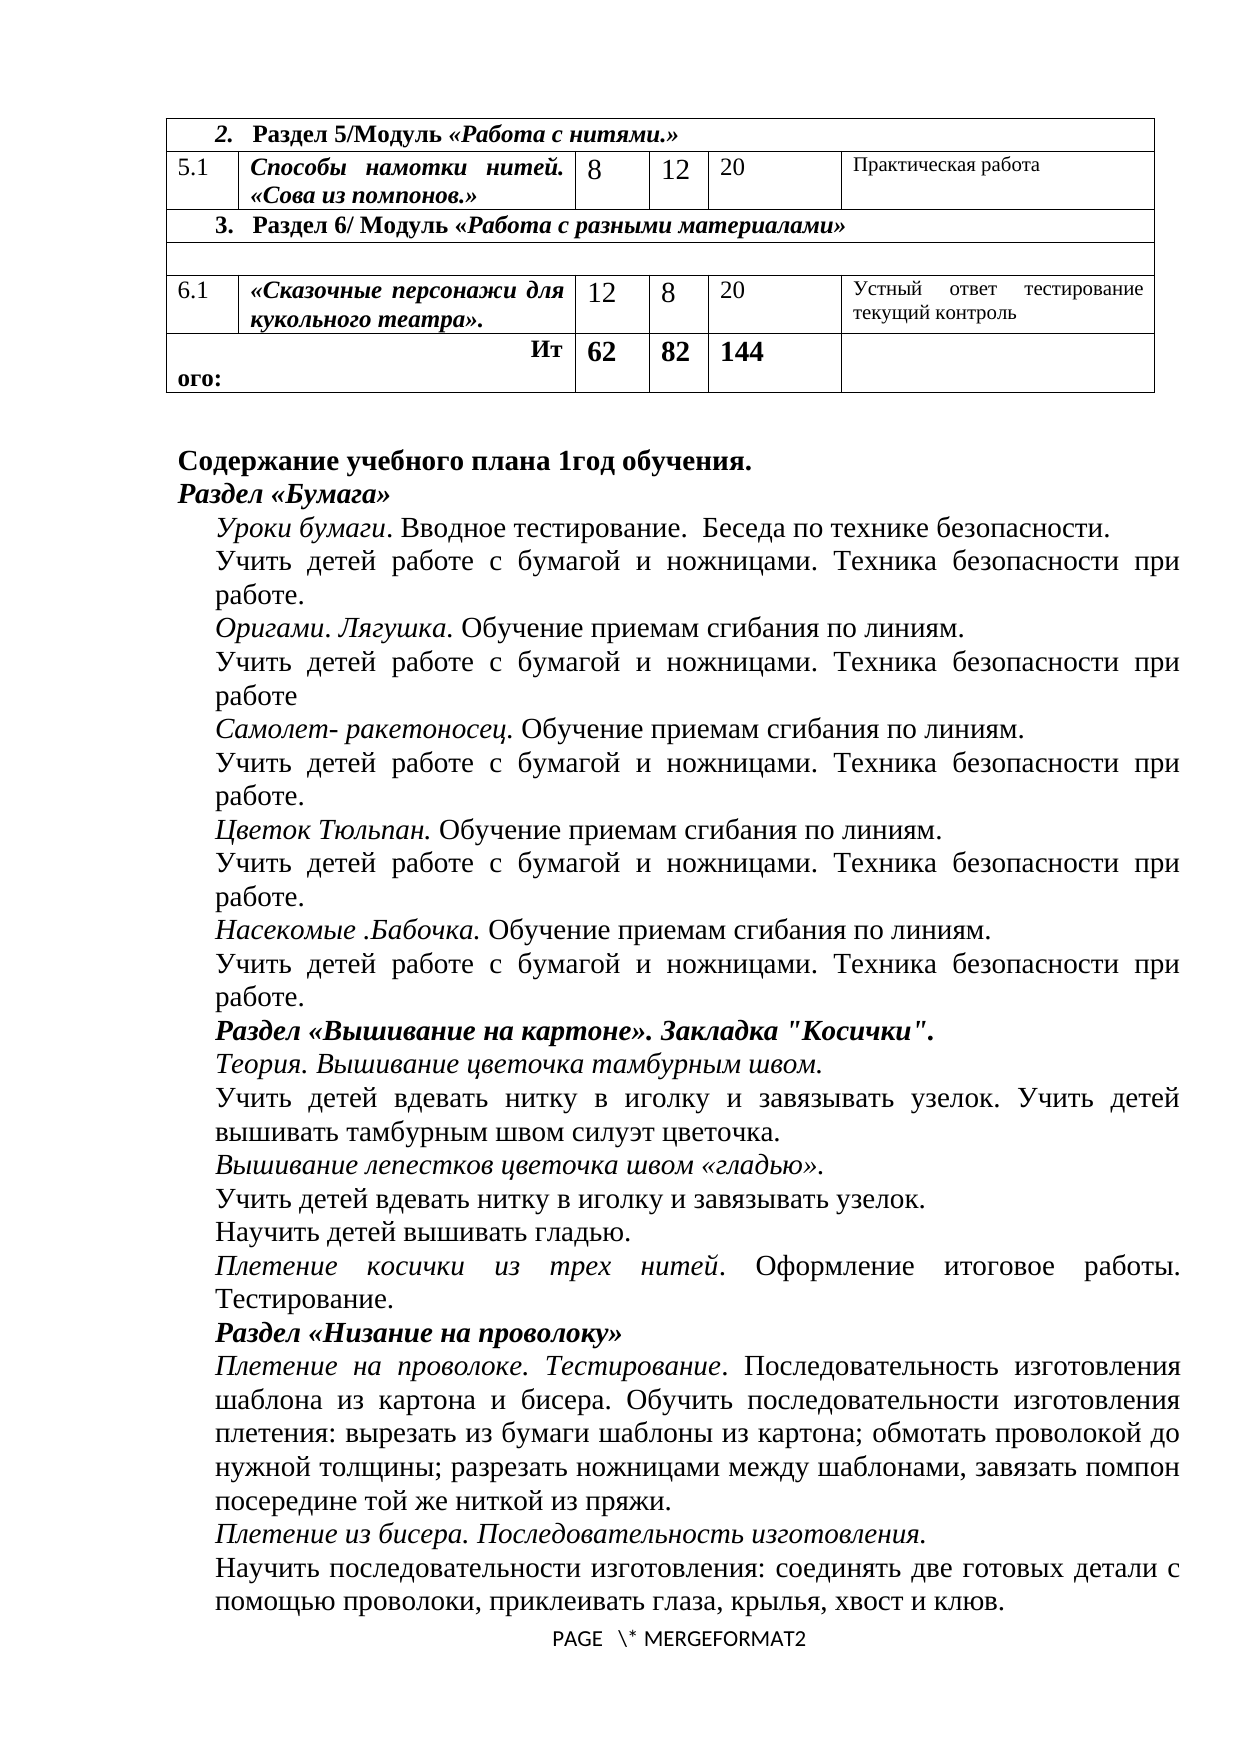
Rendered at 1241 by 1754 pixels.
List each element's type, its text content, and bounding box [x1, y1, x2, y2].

text Учить детей работе с бумагой и ножницами. Техника безопасности при работе [215, 644, 1181, 711]
table_cell 12 [650, 152, 708, 209]
table_cell 8 [576, 152, 649, 209]
table_cell 82 [650, 334, 708, 392]
table_cell 20 [709, 276, 841, 333]
table_cell Итого: [167, 334, 575, 392]
text Теория. Вышивание цветочка тамбурным швом. [215, 1047, 1181, 1080]
table_cell Устный ответ тестирование текущий контроль [842, 276, 1154, 333]
table_cell 5.1 [167, 152, 238, 209]
text Научить последовательности изготовления: соединять две готовых детали с помощью проволоки, приклеивать глаза, крылья, хвост и клюв. [215, 1550, 1181, 1617]
text Учить детей вдевать нитку в иголку и завязывать узелок. [215, 1181, 1181, 1214]
table_cell 20 [709, 152, 841, 209]
text Вышивание лепестков цветочка швом «гладью». [215, 1147, 1181, 1181]
text Плетение на проволоке. Тестирование. Последовательность изготовления шаблона из картона и бисера. Обучить последовательности изготовления плетения: вырезать из бумаги шаблоны из картона; обмотать проволокой до нужной толщины; разрезать ножницами между шаблонами, завязать помпон посередине той же ниткой из пряжи. [215, 1348, 1181, 1516]
table_cell Практическая работа [842, 152, 1154, 209]
text Насекомые .Бабочка. Обучение приемам сгибания по линиям. [215, 912, 1181, 946]
table_cell Раздел 5/Модуль «Работа с нитями.» [167, 119, 1154, 151]
text Раздел «Бумага» [177, 476, 1181, 510]
table_cell Раздел 6/ Модуль «Работа с разными материалами» [167, 210, 1154, 242]
text Плетение из бисера. Последовательность изготовления. [215, 1516, 1181, 1550]
table_cell 8 [650, 276, 708, 333]
text Плетение косички из трех нитей. Оформление итоговое работы. Тестирование. [215, 1248, 1181, 1315]
text Научить детей вышивать гладью. [215, 1214, 1181, 1248]
table_cell 144 [709, 334, 841, 392]
table_cell 12 [576, 276, 649, 333]
table_cell [167, 243, 1154, 274]
text Учить детей работе с бумагой и ножницами. Техника безопасности при работе. [215, 845, 1181, 912]
text Раздел «Низание на проволоку» [215, 1315, 1181, 1348]
text Оригами. Лягушка. Обучение приемам сгибания по линиям. [215, 611, 1181, 644]
text Самолет- ракетоносец. Обучение приемам сгибания по линиям. [215, 711, 1181, 745]
text Уроки бумаги. Вводное тестирование. Беседа по технике безопасности. [215, 510, 1181, 543]
table_cell 6.1 [167, 276, 238, 333]
text Цветок Тюльпан. Обучение приемам сгибания по линиям. [215, 812, 1181, 845]
table_cell 62 [576, 334, 649, 392]
table_cell Способы намотки нитей. «Сова из помпонов.» [239, 152, 575, 209]
text Учить детей работе с бумагой и ножницами. Техника безопасности при работе. [215, 543, 1181, 611]
text Раздел «Вышивание на картоне». Закладка "Косички". [215, 1013, 1181, 1047]
table_cell «Сказочные персонажи для кукольного театра». [239, 276, 575, 333]
text Учить детей работе с бумагой и ножницами. Техника безопасности при работе. [215, 745, 1181, 812]
table_cell [842, 334, 1154, 392]
text Учить детей вдевать нитку в иголку и завязывать узелок. Учить детей вышивать тамбурным швом силуэт цветочка. [215, 1080, 1181, 1147]
text Содержание учебного плана 1год обучения. [177, 443, 1181, 476]
text Учить детей работе с бумагой и ножницами. Техника безопасности при работе. [215, 946, 1181, 1013]
